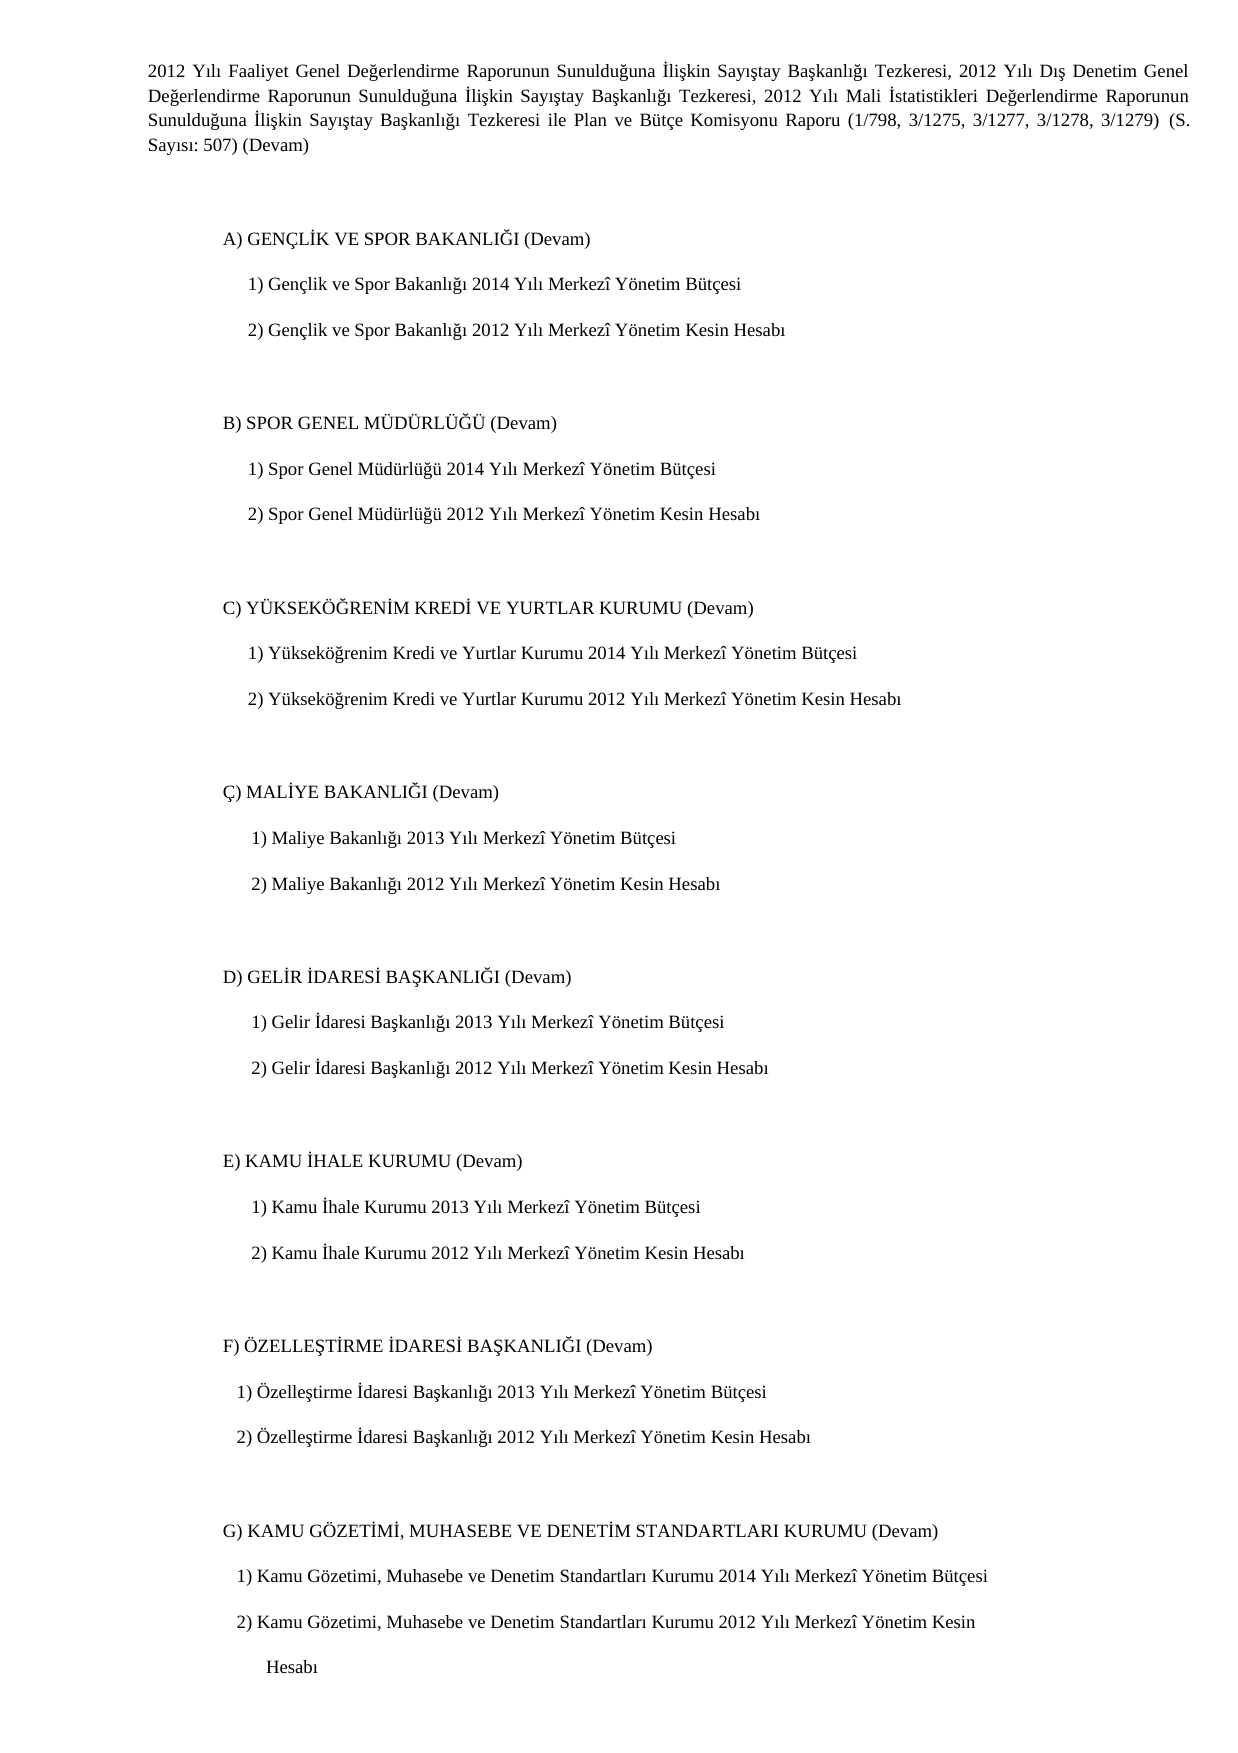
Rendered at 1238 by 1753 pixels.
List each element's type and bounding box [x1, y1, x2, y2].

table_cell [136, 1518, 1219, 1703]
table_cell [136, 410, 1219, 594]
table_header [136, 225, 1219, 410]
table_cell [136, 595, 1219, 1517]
text [148, 60, 1190, 156]
